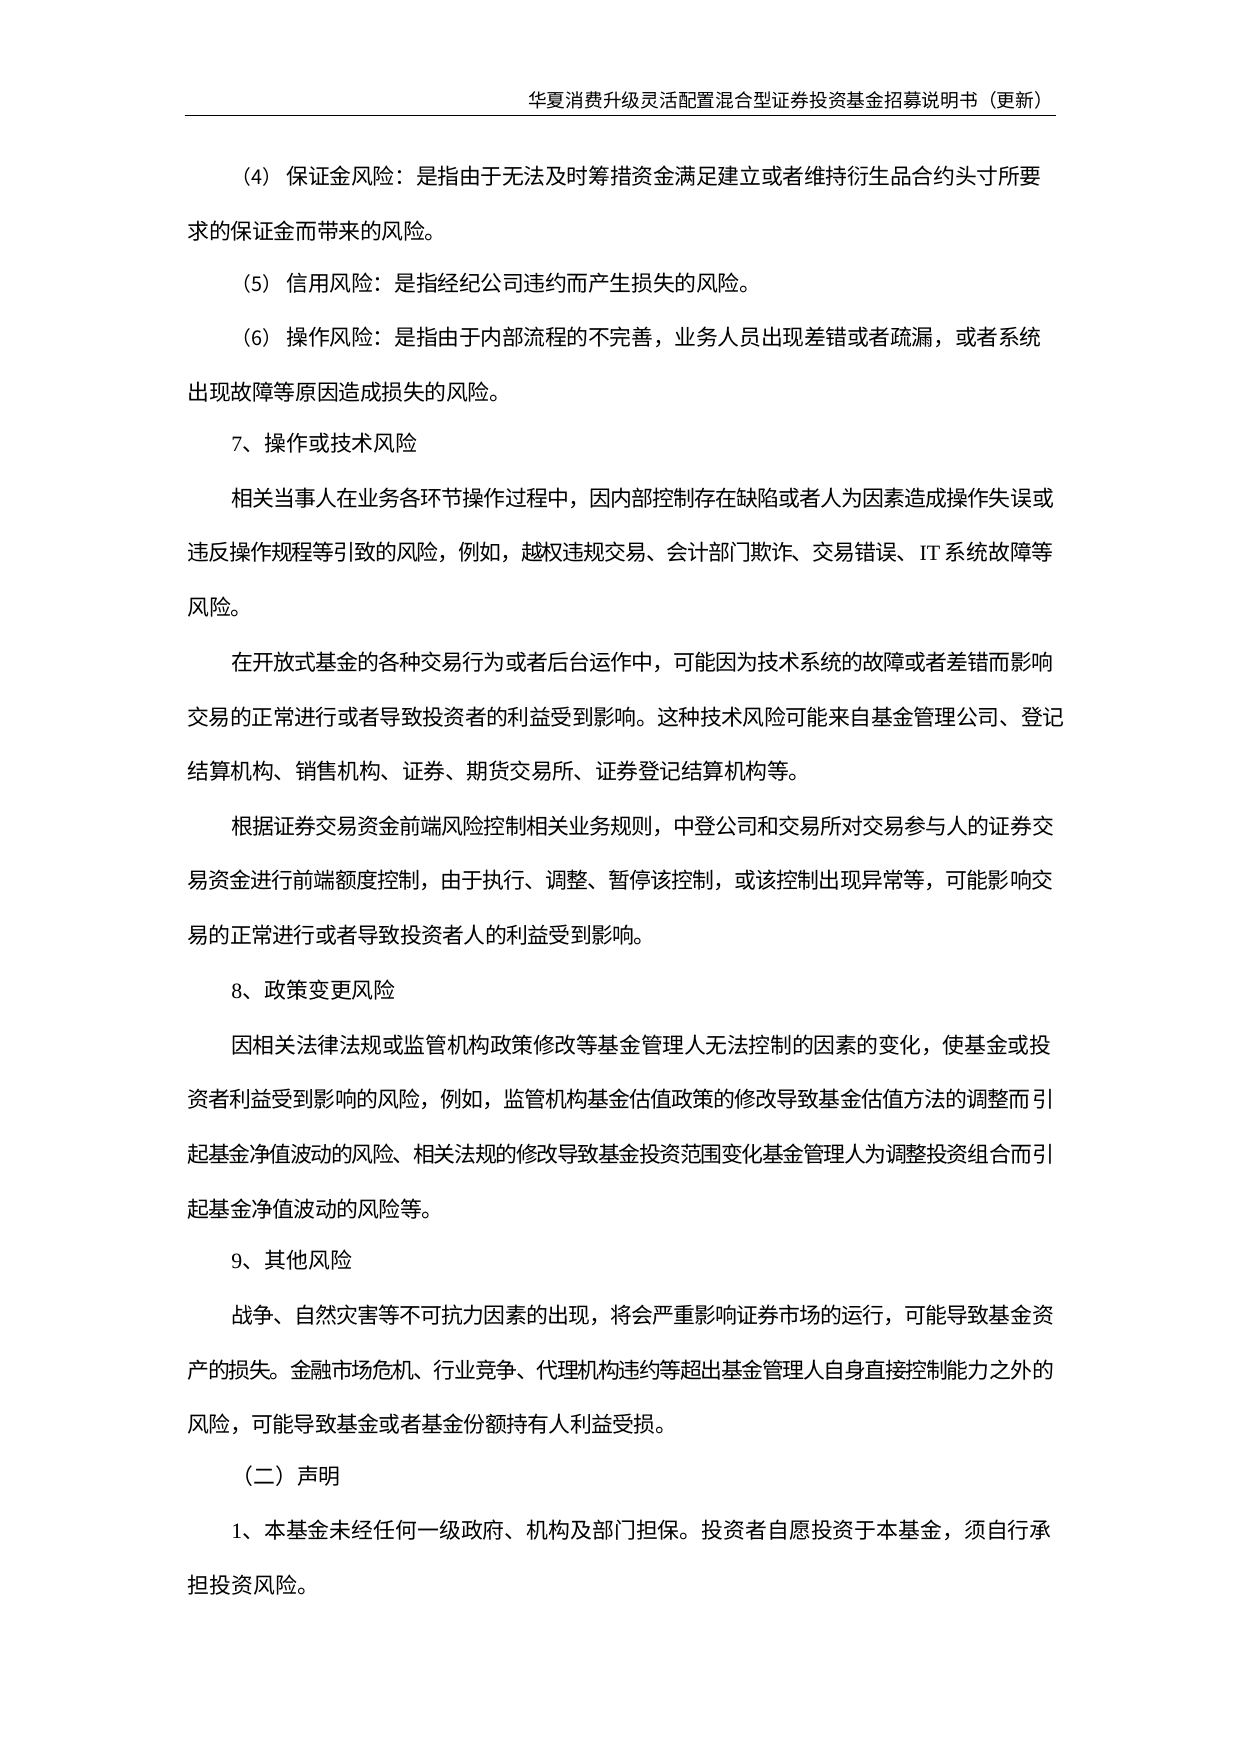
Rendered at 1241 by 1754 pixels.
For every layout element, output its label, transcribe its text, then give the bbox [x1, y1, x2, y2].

list 信用风险：是指经纪公司违约而产生损失的风险。 [231, 269, 1159, 297]
text 相关当事人在业务各环节操作过程中，因内部控制存在缺陷或者人为因素造成操作失误或违反操作规程等引致的风险，例如，越权违规交易、会计部门欺诈、交易错误、IT系统故障等风险。 [187, 481, 1054, 622]
list 操作风险：是指由于内部流程的不完善，业务人员出现差错或者疏漏，或者系统出现故障等原因造成损失的风险。 [187, 320, 1053, 406]
text 7、操作或技术风险 [231, 429, 1159, 457]
text 根据证券交易资金前端风险控制相关业务规则，中登公司和交易所对交易参与人的证券交易资金进行前端额度控制，由于执行、调整、暂停该控制，或该控制出现异常等，可能影响交易的正常进行或者导致投资者人的利益受到影响。 [187, 809, 1054, 950]
text 战争、自然灾害等不可抗力因素的出现，将会严重影响证券市场的运行，可能导致基金资产的损失。金融市场危机、行业竞争、代理机构违约等超出基金管理人自身直接控制能力之外的风险，可能导致基金或者基金份额持有人利益受损。 [187, 1298, 1054, 1439]
text 因相关法律法规或监管机构政策修改等基金管理人无法控制的因素的变化，使基金或投资者利益受到影响的风险，例如，监管机构基金估值政策的修改导致基金估值方法的调整而引起基金净值波动的风险、相关法规的修改导致基金投资范围变化基金管理人为调整投资组合而引起基金净值波动的风险等。 [187, 1028, 1054, 1223]
text （二）声明 [231, 1462, 1159, 1490]
text 9、其他风险 [231, 1247, 1159, 1274]
text 在开放式基金的各种交易行为或者后台运作中，可能因为技术系统的故障或者差错而影响交易的正常进行或者导致投资者的利益受到影响。这种技术风险可能来自基金管理公司、登记结算机构、销售机构、证券、期货交易所、证券登记结算机构等。 [187, 645, 1064, 786]
text 8、政策变更风险 [231, 973, 1159, 1004]
list 保证金风险：是指由于无法及时筹措资金满足建立或者维持衍生品合约头寸所要求的保证金而带来的风险。 [187, 159, 1053, 246]
text 1、本基金未经任何一级政府、机构及部门担保。投资者自愿投资于本基金，须自行承担投资风险。 [187, 1513, 1053, 1600]
